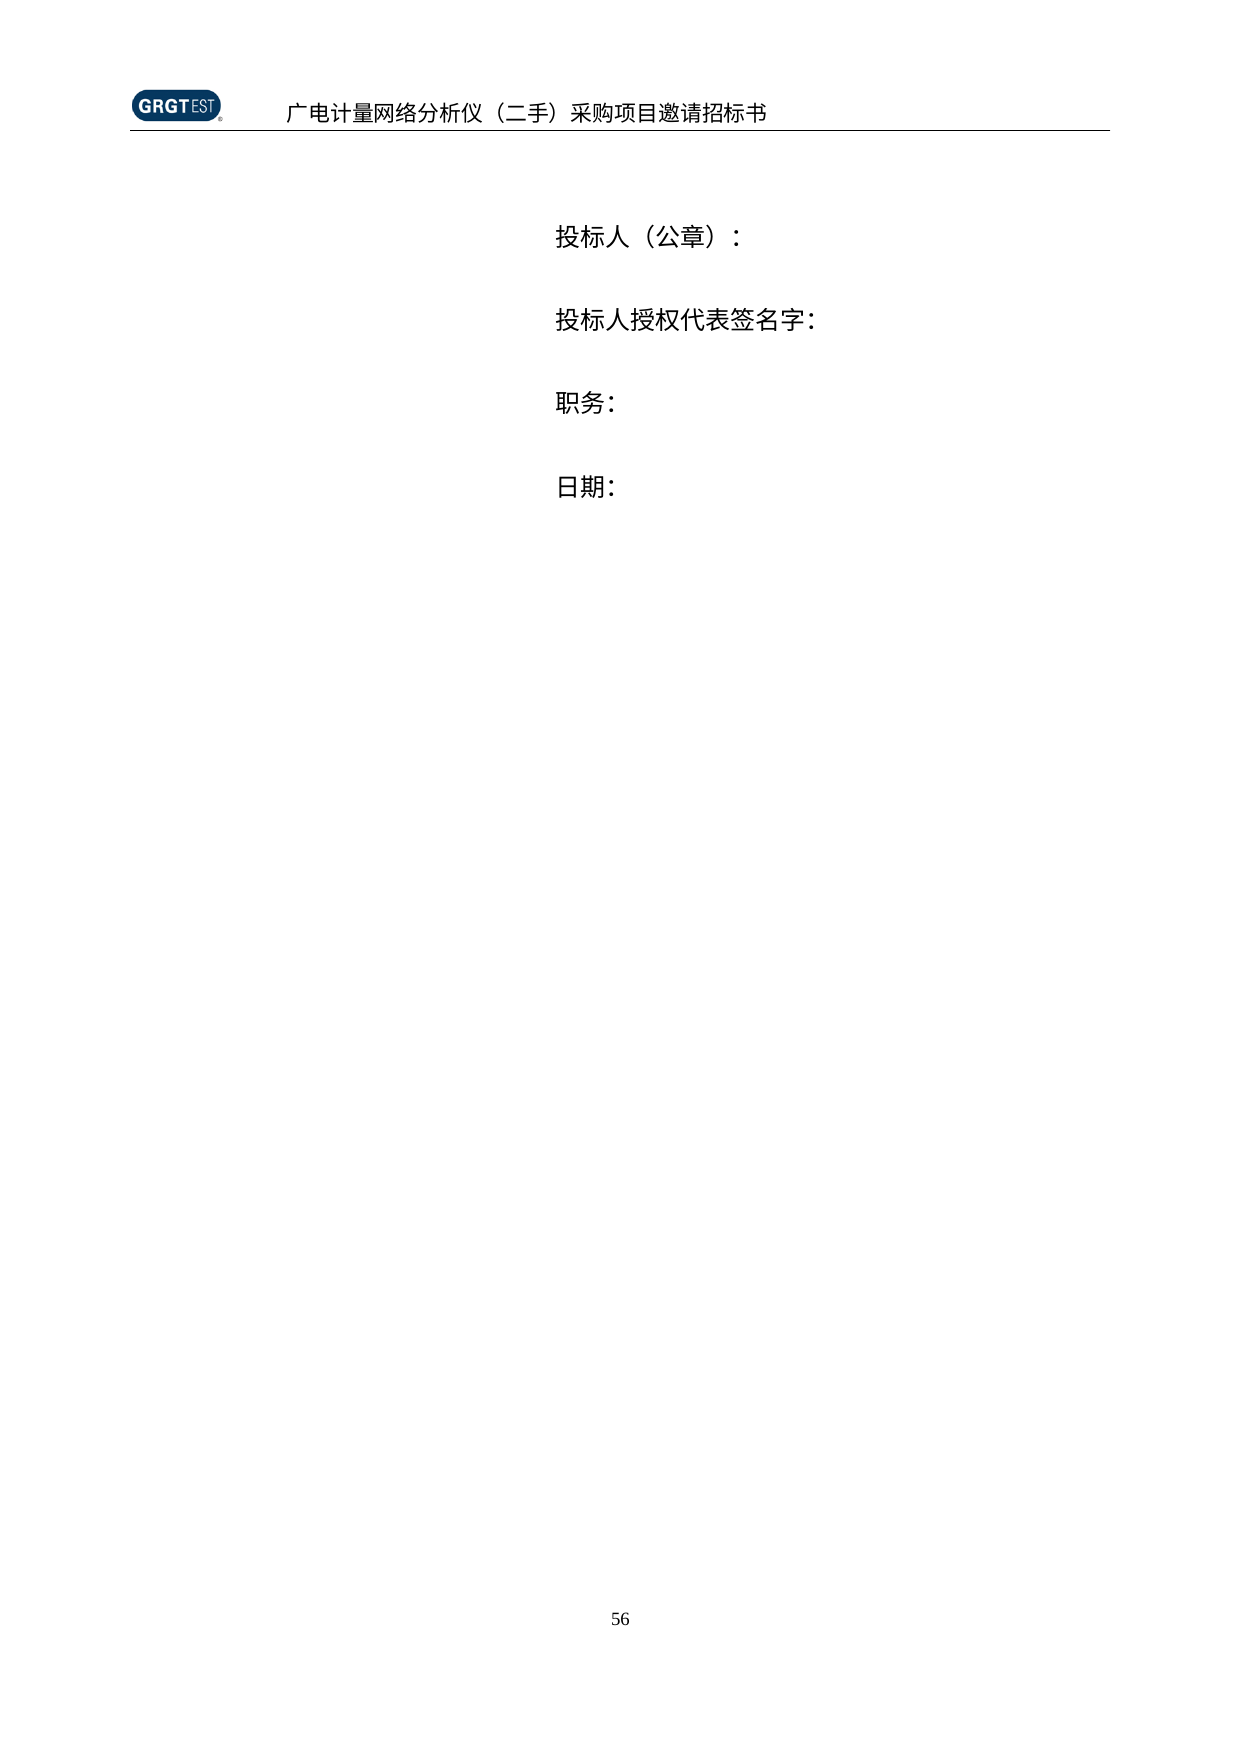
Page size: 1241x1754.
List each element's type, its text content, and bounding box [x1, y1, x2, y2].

text 日期： [130, 453, 1110, 518]
text 投标人授权代表签名字： [130, 286, 1110, 351]
text 职务： [130, 369, 1110, 434]
text 投标人（公章）： [130, 203, 1110, 268]
picture [129, 88, 224, 122]
